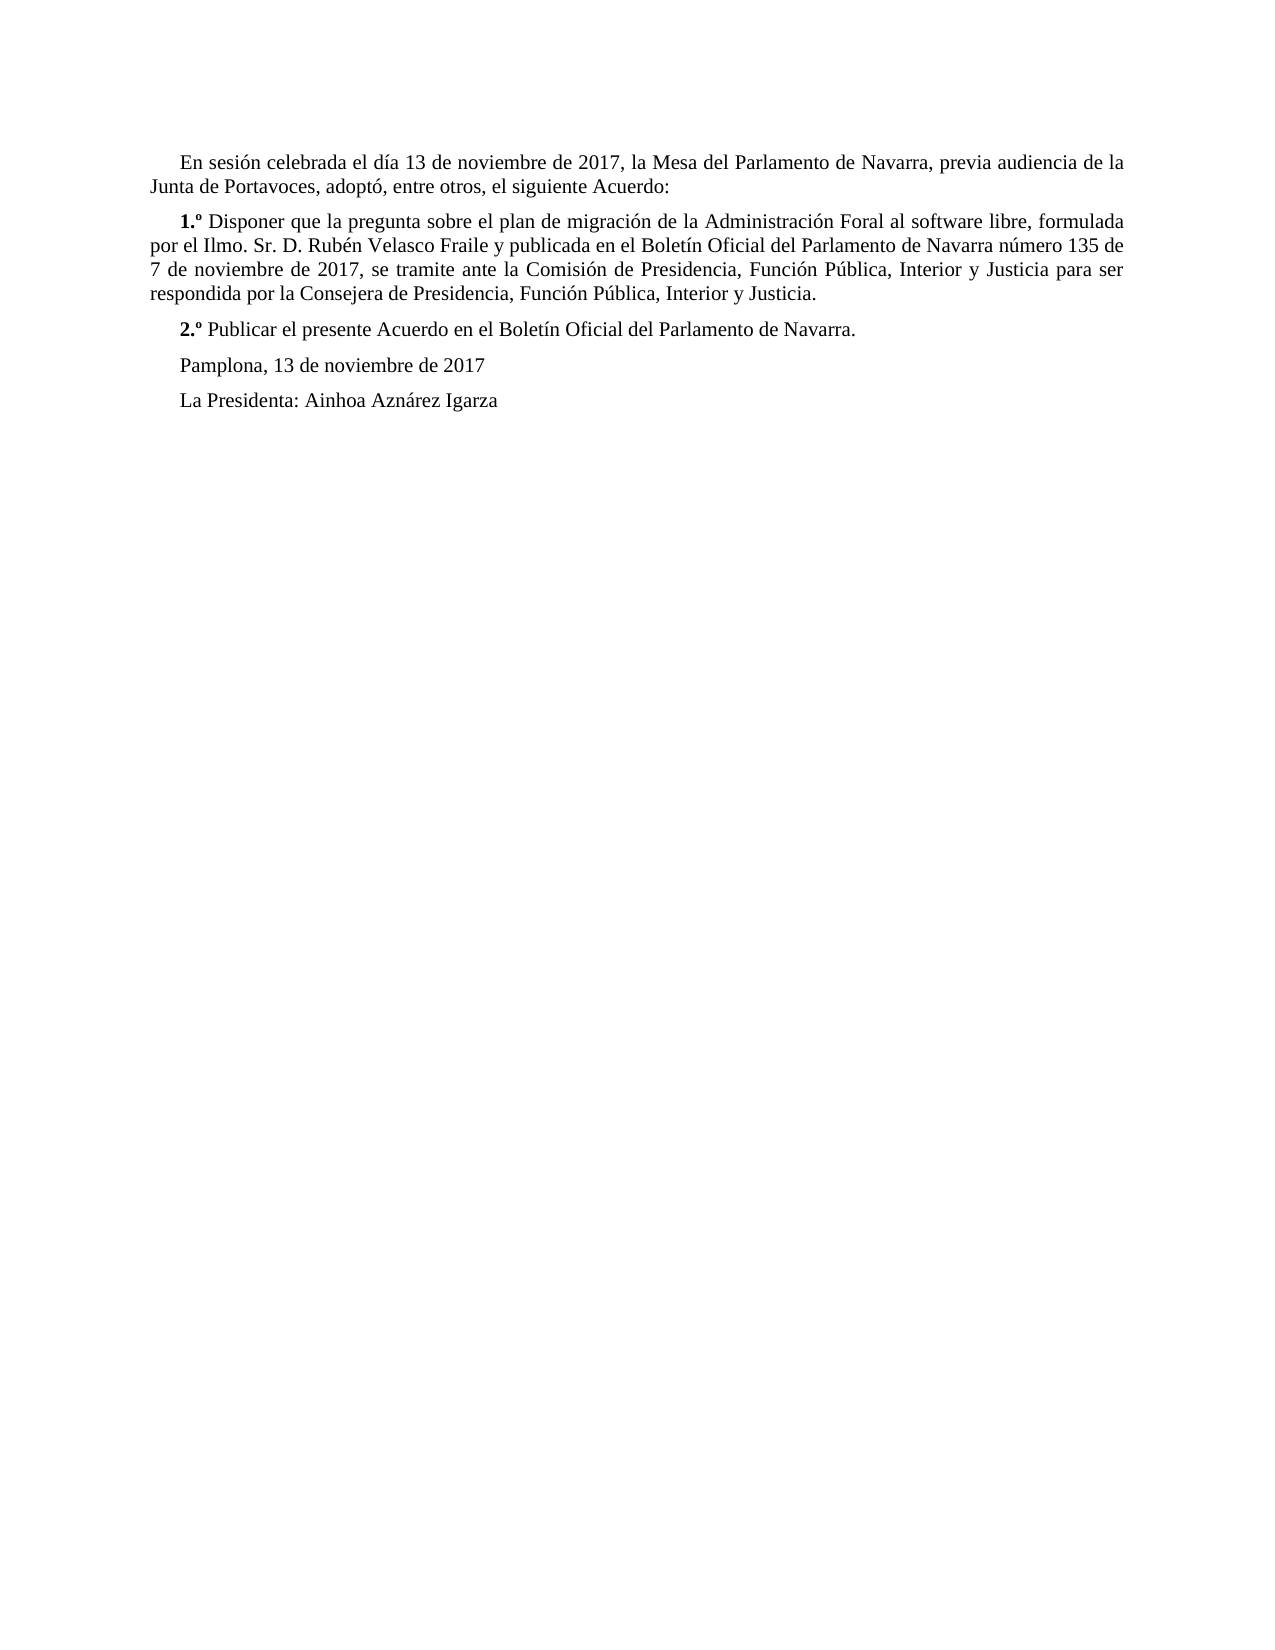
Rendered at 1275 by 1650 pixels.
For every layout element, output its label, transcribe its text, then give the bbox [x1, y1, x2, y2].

text Pamplona, 13 de noviembre de 2017 [150, 353, 1125, 377]
text La Presidenta: Ainhoa Aznárez Igarza [150, 389, 1125, 413]
text 2.º Publicar el presente Acuerdo en el Boletín Oficial del Parlamento de Navarra. [150, 317, 1125, 341]
text 1.º Disponer que la pregunta sobre el plan de migración de la Administración Foral al software libre, formulada por el Ilmo. Sr. D. Rubén Velasco Fraile y publicada en el Boletín Oficial del Parlamento de Navarra número 135 de 7 de noviembre de 2017, se tramite ante la Comisión de Presidencia, Función Pública, Interior y Justicia para ser respondida por la Consejera de Presidencia, Función Pública, Interior y Justicia. [150, 210, 1125, 306]
text En sesión celebrada el día 13 de noviembre de 2017, la Mesa del Parlamento de Navarra, previa audiencia de la Junta de Portavoces, adoptó, entre otros, el siguiente Acuerdo: [150, 150, 1125, 198]
